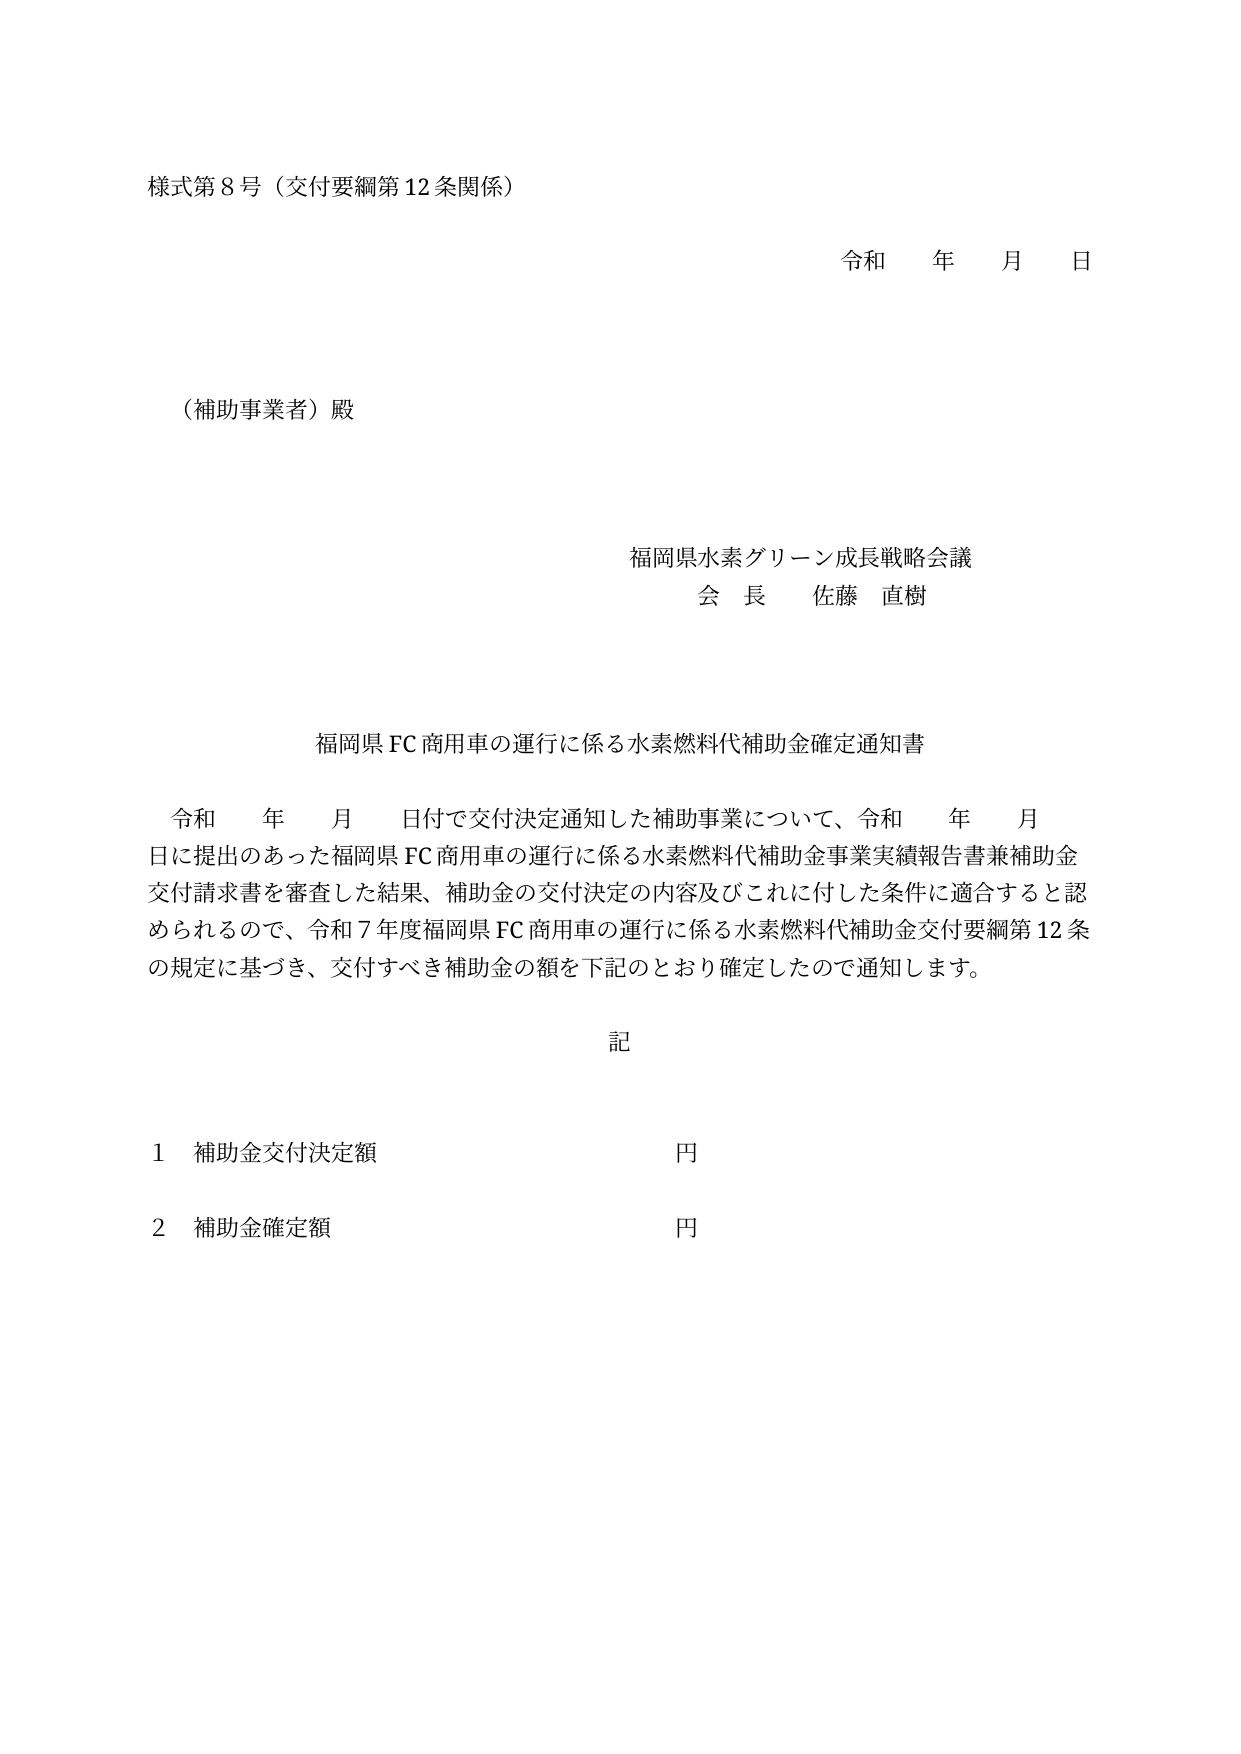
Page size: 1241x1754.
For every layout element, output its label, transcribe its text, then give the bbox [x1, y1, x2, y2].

text 会 長 佐藤 直樹 [148, 576, 1092, 613]
text （補助事業者）殿 [148, 390, 1092, 427]
text 記 [148, 1022, 1092, 1059]
text 福岡県水素グリーン成長戦略会議 [148, 538, 1092, 576]
text 福岡県FC商用車の運行に係る水素燃料代補助金確定通知書 [148, 724, 1092, 762]
text １ 補助金交付決定額 円 [148, 1133, 1092, 1171]
text 様式第８号（交付要綱第12条関係） [148, 167, 1092, 204]
text ２ 補助金確定額 円 [148, 1208, 1092, 1245]
text 令和 年 月 日 [148, 241, 1092, 278]
text 令和 年 月 日付で交付決定通知した補助事業について、令和 年 月 日に提出のあった福岡県FC商用車の運行に係る水素燃料代補助金事業実績報告書兼補助金交付請求書を審査した結果、補助金の交付決定の内容及びこれに付した条件に適合すると認められるので、令和７年度福岡県FC商用車の運行に係る水素燃料代補助金交付要綱第12条の規定に基づき、交付すべき補助金の額を下記のとおり確定したので通知します。 [148, 799, 1092, 985]
